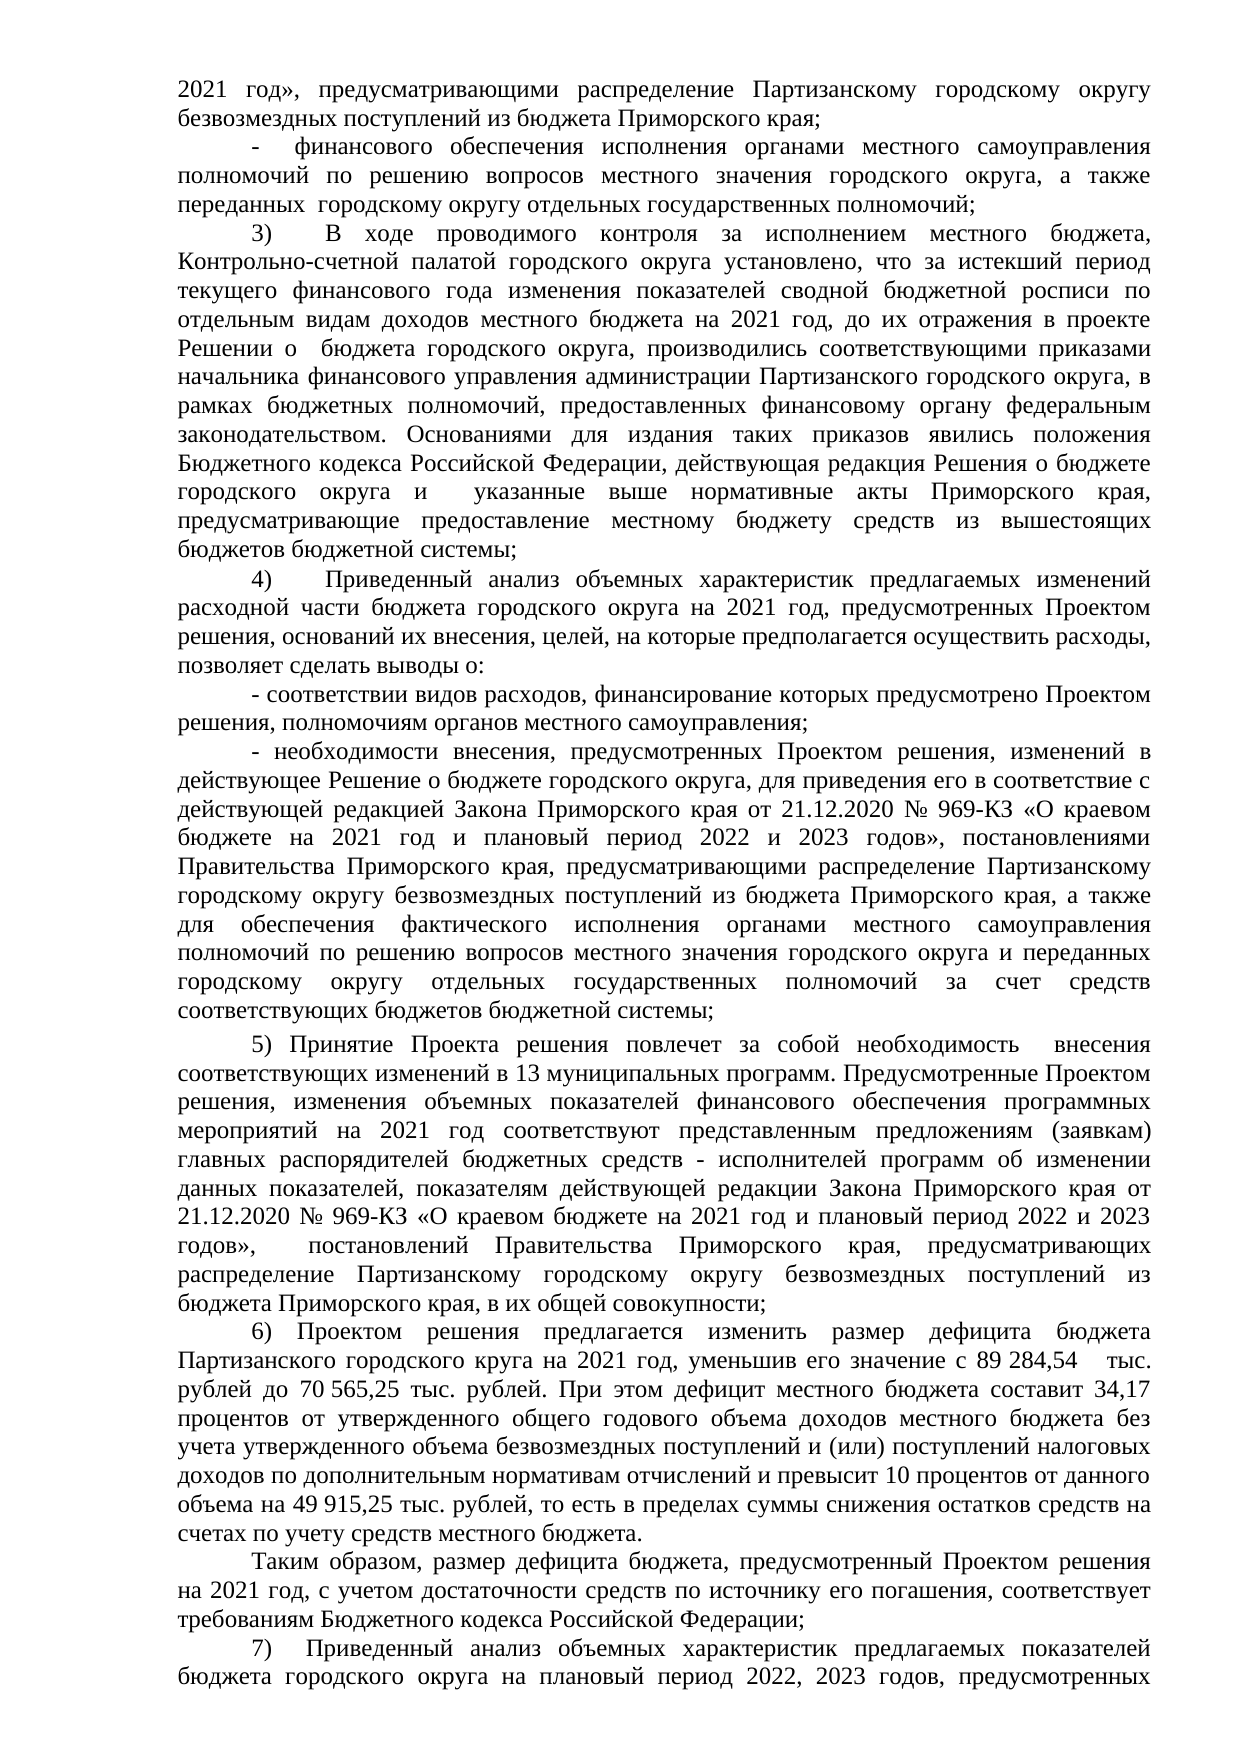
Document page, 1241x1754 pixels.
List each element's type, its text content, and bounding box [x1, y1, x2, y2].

text - финансового обеспечения исполнения органами местного самоуправления полномочий по решению вопросов местного значения городского округа, а также переданных городскому округу отдельных государственных полномочий; [177, 131, 1152, 218]
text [177, 74, 1152, 131]
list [177, 1633, 1152, 1690]
text 6) Проектом решения предлагается изменить размер дефицита бюджета Партизанского городского круга на 2021 год, уменьшив его значение с 89 284,54 тыс. рублей до 70 565,25 тыс. рублей. При этом дефицит местного бюджета составит 34,17 процентов от утвержденного общего годового объема доходов местного бюджета без учета утвержденного объема безвозмездных поступлений и (или) поступлений налоговых доходов по дополнительным нормативам отчислений и превысит 10 процентов от данного объема на 49 915,25 тыс. рублей, то есть в пределах суммы снижения остатков средств на счетах по учету средств местного бюджета. [177, 1316, 1152, 1546]
list Приведенный анализ объемных характеристик предлагаемых изменений расходной части бюджета городского округа на 2021 год, предусмотренных Проектом решения, оснований их внесения, целей, на которые предполагается осуществить расходы, позволяет сделать выводы о: [177, 564, 1152, 679]
list - необходимости внесения, предусмотренных Проектом решения, изменений в действующее Решение о бюджете городского округа, для приведения его в соответствие с действующей редакцией Закона Приморского края от 21.12.2020 № 969-КЗ «О краевом бюджете на 2021 год и плановый период 2022 и 2023 годов», постановлениями Правительства Приморского края, предусматривающими распределение Партизанскому городскому округу безвозмездных поступлений из бюджета Приморского края, а также для обеспечения фактического исполнения органами местного самоуправления полномочий по решению вопросов местного значения городского округа и переданных городскому округу отдельных государственных полномочий за счет средств соответствующих бюджетов бюджетной системы; [177, 735, 1152, 1028]
text 5) Принятие Проекта решения повлечет за собой необходимость внесения соответствующих изменений в 13 муниципальных программ. Предусмотренные Проектом решения, изменения объемных показателей финансового обеспечения программных мероприятий на 2021 год соответствуют представленным предложениям (заявкам) главных распорядителей бюджетных средств - исполнителей программ об изменении данных показателей, показателям действующей редакции Закона Приморского края от 21.12.2020 № 969-КЗ «О краевом бюджете на 2021 год и плановый период 2022 и 2023 годов», постановлений Правительства Приморского края, предусматривающих распределение Партизанскому городскому округу безвозмездных поступлений из бюджета Приморского края, в их общей совокупности; [177, 1029, 1152, 1316]
text Таким образом, размер дефицита бюджета, предусмотренный Проектом решения на 2021 год, с учетом достаточности средств по источнику его погашения, соответствует требованиям Бюджетного кодекса Российской Федерации; [177, 1546, 1152, 1633]
list В ходе проводимого контроля за исполнением местного бюджета, Контрольно-счетной палатой городского округа установлено, что за истекший период текущего финансового года изменения показателей сводной бюджетной росписи по отдельным видам доходов местного бюджета на 2021 год, до их отражения в проекте Решении о бюджета городского округа, производились соответствующими приказами начальника финансового управления администрации Партизанского городского округа, в рамках бюджетных полномочий, предоставленных финансовому органу федеральным законодательством. Основаниями для издания таких приказов явились положения Бюджетного кодекса Российской Федерации, действующая редакция Решения о бюджете городского округа и указанные выше нормативные акты Приморского края, предусматривающие предоставление местному бюджету средств из вышестоящих бюджетов бюджетной системы; [177, 218, 1152, 563]
list - соответствии видов расходов, финансирование которых предусмотрено Проектом решения, полномочиям органов местного самоуправления; [177, 679, 1152, 735]
